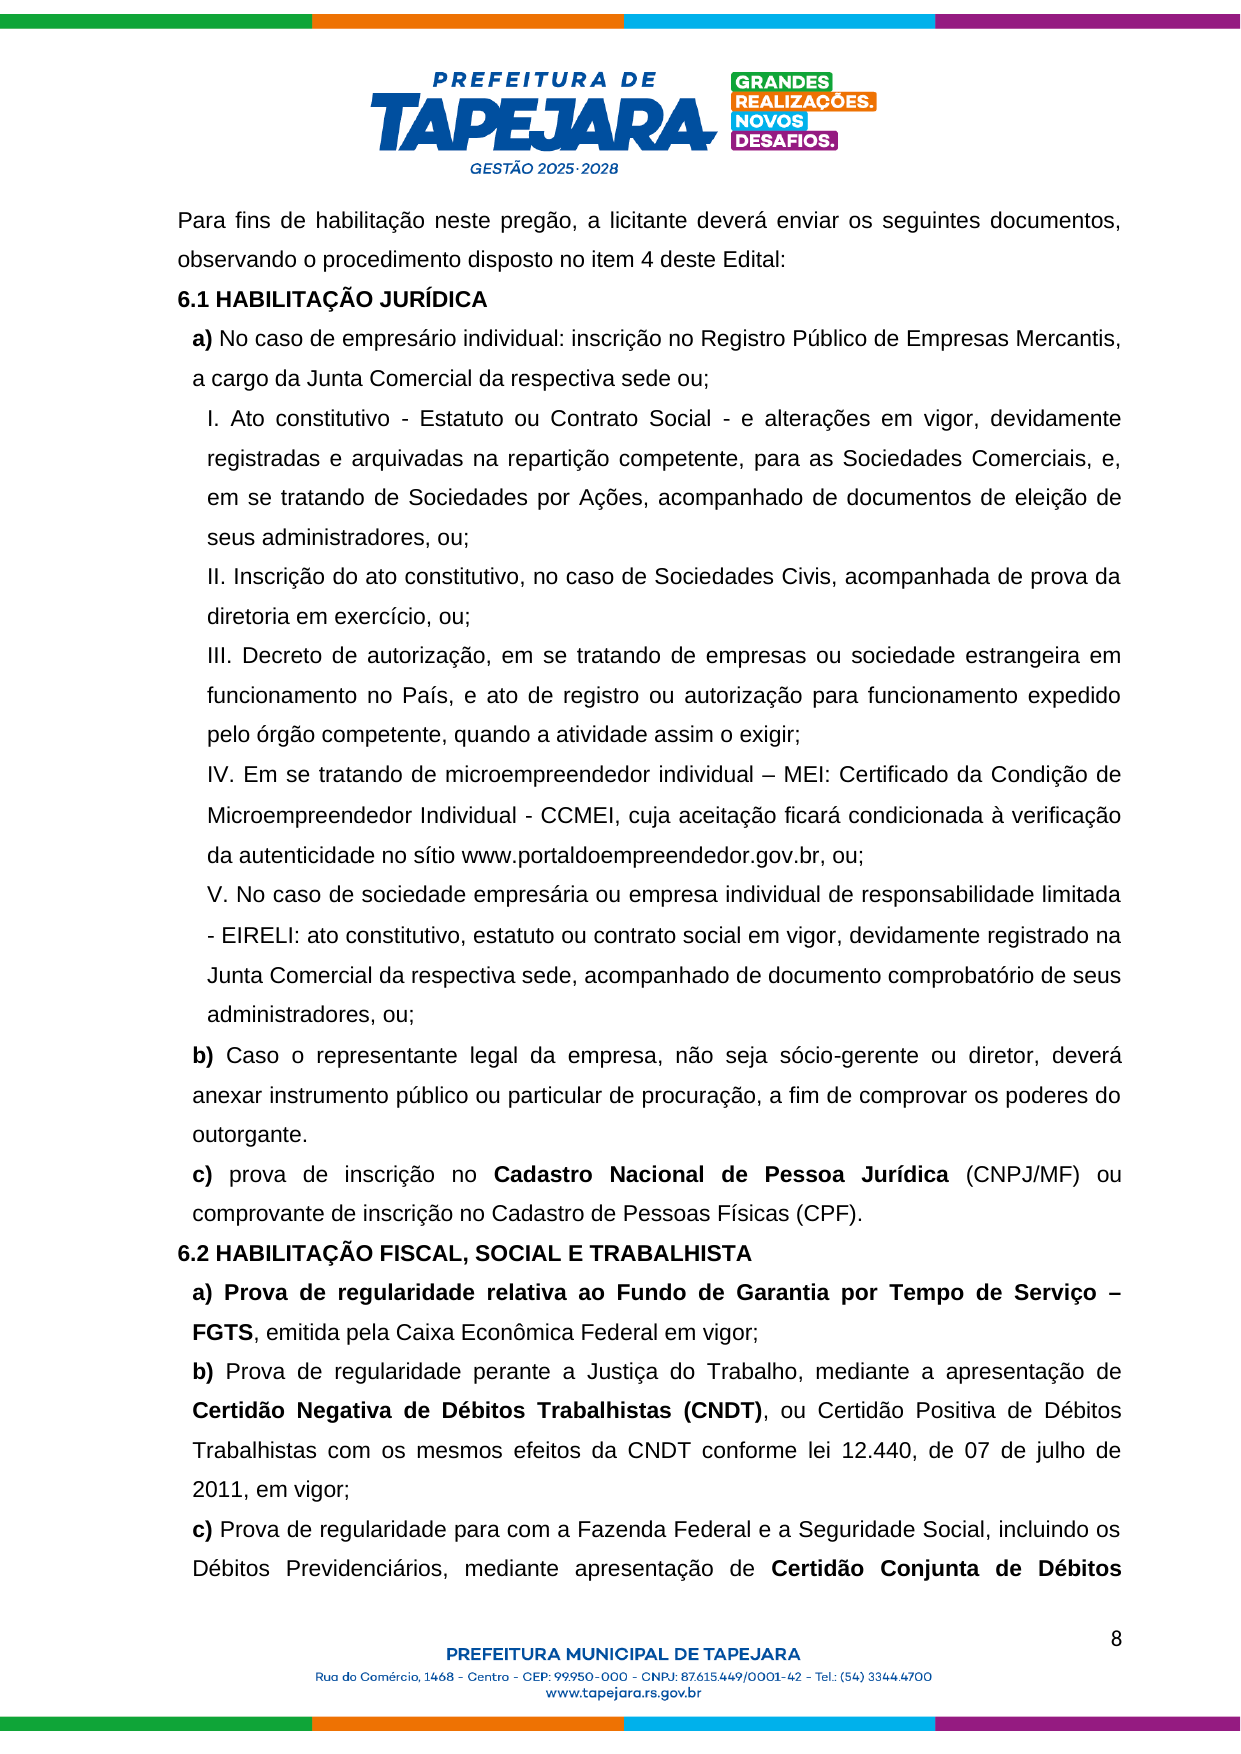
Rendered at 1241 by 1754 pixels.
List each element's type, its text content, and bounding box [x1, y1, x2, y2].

text b) Caso o representante legal da empresa, não seja sócio‐gerente ou diretor, deverá anexar instrumento público ou particular de procuração, a fim de comprovar os poderes do outorgante. [192, 1041, 1122, 1147]
text II. Inscrição do ato constitutivo, no caso de Sociedades Civis, acompanhada de prova da diretoria em exercício, ou; [207, 563, 1122, 629]
text V. No caso de sociedade empresária ou empresa individual de responsabilidade limitada ‐ EIRELI: ato constitutivo, estatuto ou contrato social em vigor, devidamente registrado na Junta Comercial da respectiva sede, acompanhado de documento comprobatório de seus administradores, ou; [207, 881, 1122, 1028]
text III. Decreto de autorização, em se tratando de empresas ou sociedade estrangeira em funcionamento no País, e ato de registro ou autorização para funcionamento expedido pelo órgão competente, quando a atividade assim o exigir; [207, 642, 1122, 748]
text I. Ato constitutivo ‐ Estatuto ou Contrato Social ‐ e alterações em vigor, devidamente registradas e arquivadas na repartição competente, para as Sociedades Comerciais, e, em se tratando de Sociedades por Ações, acompanhado de documentos de eleição de seus administradores, ou; [207, 404, 1122, 550]
text IV. Em se tratando de microempreendedor individual – MEI: Certificado da Condição de Microempreendedor Individual ‐ CCMEI, cuja aceitação ficará condicionada à verificação da autenticidade no sítio www.portaldoempreendedor.gov.br, ou; [207, 761, 1122, 868]
picture [0, 14, 1241, 1731]
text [192, 1516, 1122, 1582]
text a) Prova de regularidade relativa ao Fundo de Garantia por Tempo de Serviço – FGTS, emitida pela Caixa Econômica Federal em vigor; [192, 1279, 1122, 1345]
text 6.1 HABILITAÇÃO JURÍDICA [177, 286, 1122, 312]
text b) Prova de regularidade perante a Justiça do Trabalho, mediante a apresentação de Certidão Negativa de Débitos Trabalhistas (CNDT), ou Certidão Positiva de Débitos Trabalhistas com os mesmos efeitos da CNDT conforme lei 12.440, de 07 de julho de 2011, em vigor; [192, 1358, 1122, 1503]
text Para fins de habilitação neste pregão, a licitante deverá enviar os seguintes documentos, observando o procedimento disposto no item 4 deste Edital: [177, 207, 1122, 273]
text 6.2 HABILITAÇÃO FISCAL, SOCIAL E TRABALHISTA [177, 1239, 1122, 1266]
text c) prova de inscrição no Cadastro Nacional de Pessoa Jurídica (CNPJ/MF) ou comprovante de inscrição no Cadastro de Pessoas Físicas (CPF). [192, 1161, 1122, 1226]
text a) No caso de empresário individual: inscrição no Registro Público de Empresas Mercantis, a cargo da Junta Comercial da respectiva sede ou; [192, 325, 1122, 391]
